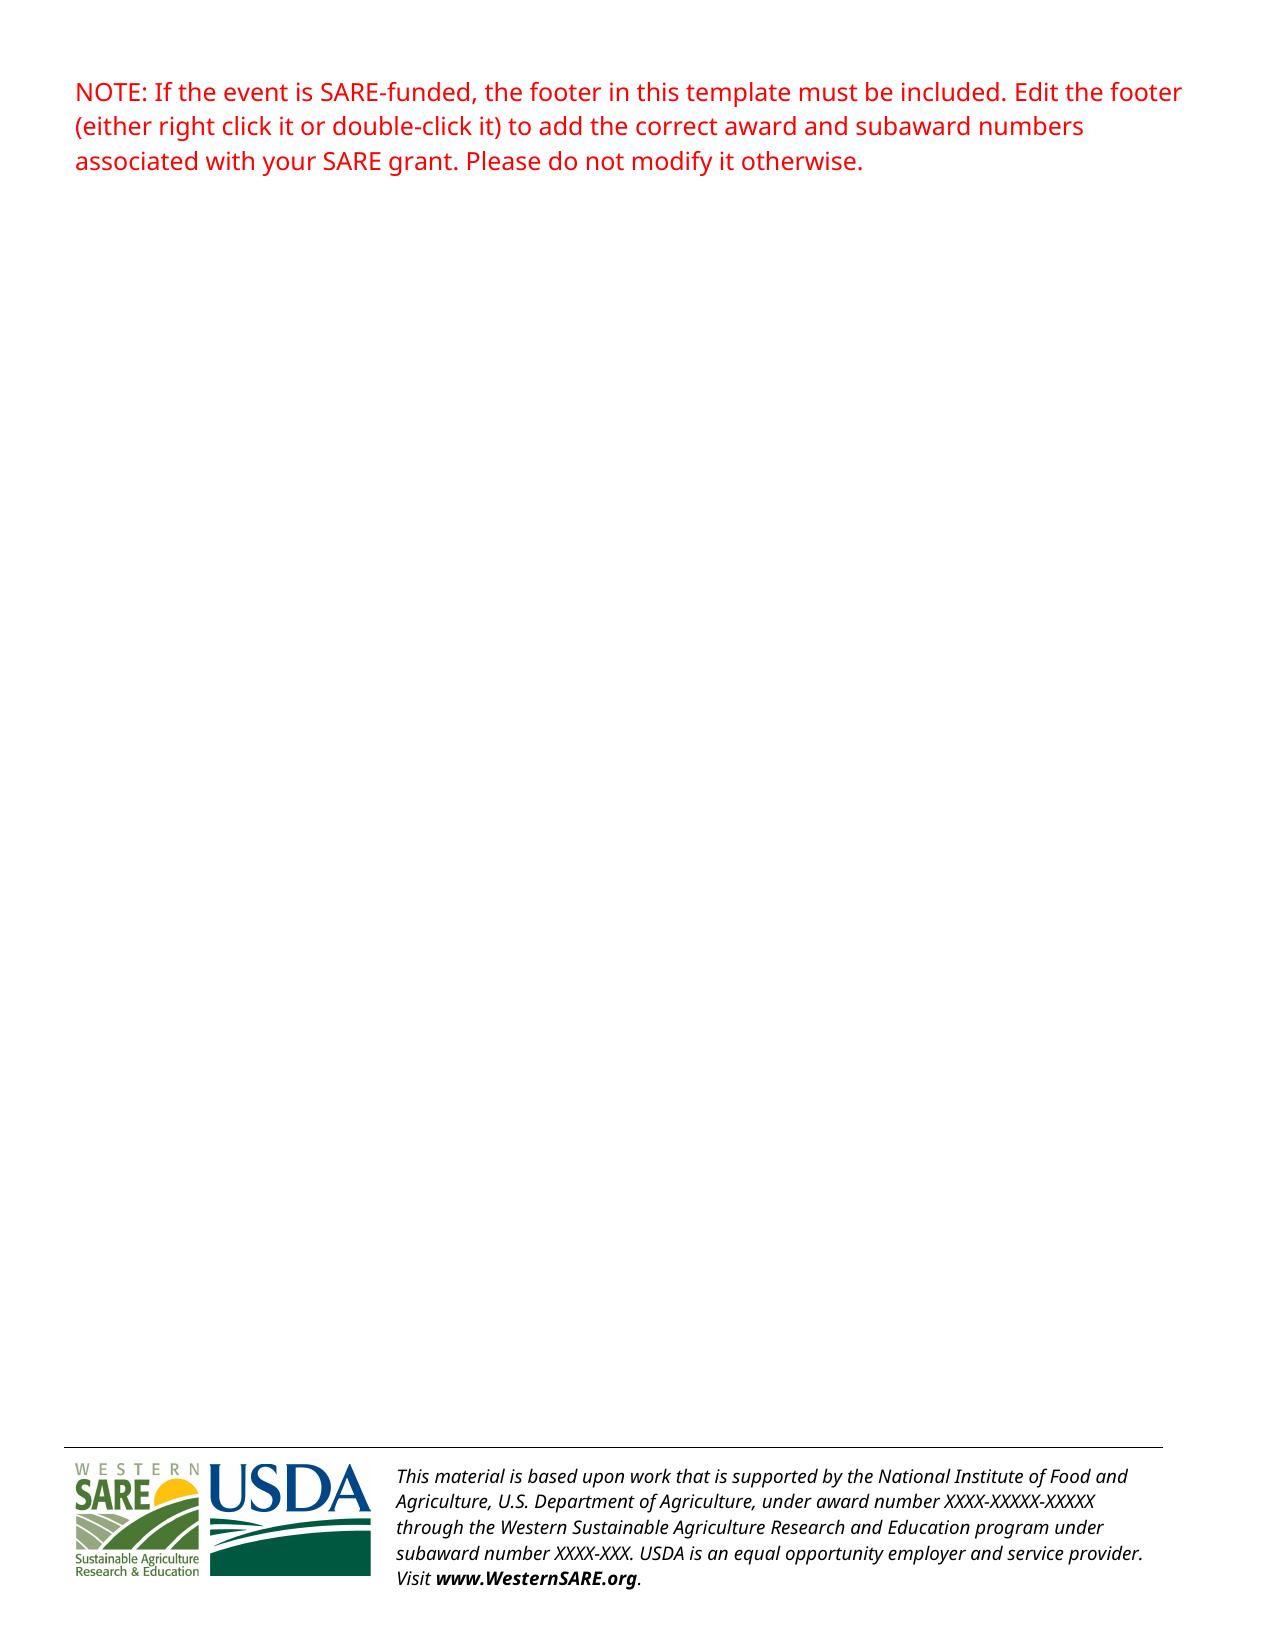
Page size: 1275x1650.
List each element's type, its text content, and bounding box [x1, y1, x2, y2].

picture [75, 1463, 199, 1576]
text NOTE: If the event is SARE-funded, the footer in this template must be included. Edit the footer (either right click it or double-click it) to add the correct award and subaward numbers associated with your SARE grant. Please do not modify it otherwise. [75, 75, 1200, 177]
picture [209, 1464, 372, 1576]
